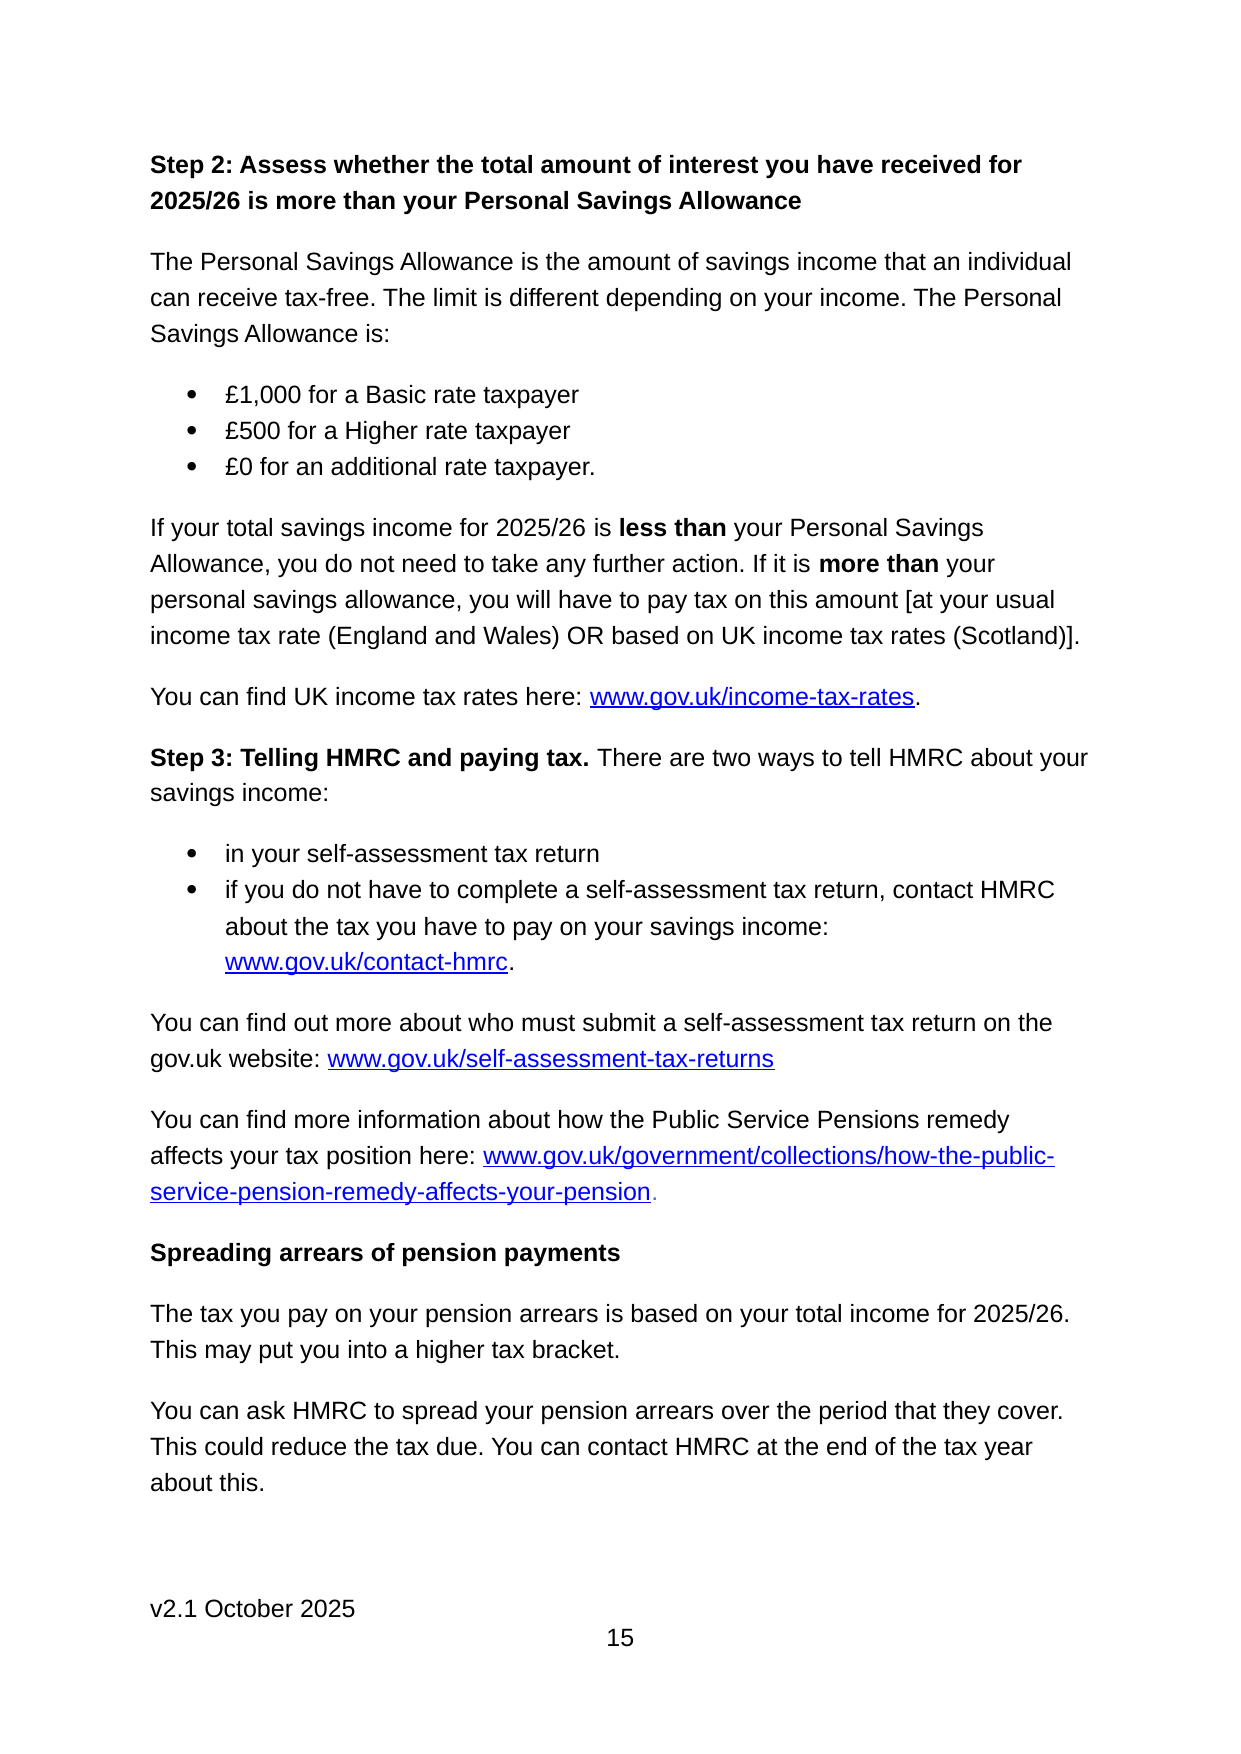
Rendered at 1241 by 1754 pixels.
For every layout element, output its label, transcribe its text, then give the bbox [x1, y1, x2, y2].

text The tax you pay on your pension arrears is based on your total income for 2025/26. This may put you into a higher tax bracket. [150, 1299, 1090, 1364]
text You can ask HMRC to spread your pension arrears over the period that they cover. This could reduce the tax due. You can contact HMRC at the end of the tax year about this. [150, 1396, 1090, 1496]
text If your total savings income for 2025/26 is less than your Personal Savings Allowance, you do not need to take any further action. If it is more than your personal savings allowance, you will have to pay tax on this amount [at your usual income tax rate (England and Wales) OR based on UK income tax rates (Scotland)]. [150, 513, 1090, 649]
text You can find more information about how the Public Service Pensions remedy affects your tax position here: www.gov.uk/government/collections/how-the-public-service-pension-remedy-affects-your-pension. [150, 1105, 1090, 1206]
list if you do not have to complete a self-assessment tax return, contact HMRC about the tax you have to pay on your savings income: www.gov.uk/contact-hmrc. [187, 875, 1090, 976]
list £0 for an additional rate taxpayer. [187, 452, 1090, 481]
list £1,000 for a Basic rate taxpayer [187, 380, 1090, 408]
text Spreading arrears of pension payments [150, 1238, 1090, 1267]
list in your self-assessment tax return [187, 839, 1090, 868]
text The Personal Savings Allowance is the amount of savings income that an individual can receive tax-free. The limit is different depending on your income. The Personal Savings Allowance is: [150, 247, 1090, 347]
text You can find UK income tax rates here: www.gov.uk/income-tax-rates. [150, 682, 1090, 710]
text You can find out more about who must submit a self-assessment tax return on the gov.uk website: www.gov.uk/self-assessment-tax-returns [150, 1008, 1090, 1073]
text Step 3: Telling HMRC and paying tax. There are two ways to tell HMRC about your savings income: [150, 742, 1090, 807]
text Step 2: Assess whether the total amount of interest you have received for 2025/26 is more than your Personal Savings Allowance [150, 150, 1090, 215]
list £500 for a Higher rate taxpayer [187, 416, 1090, 444]
